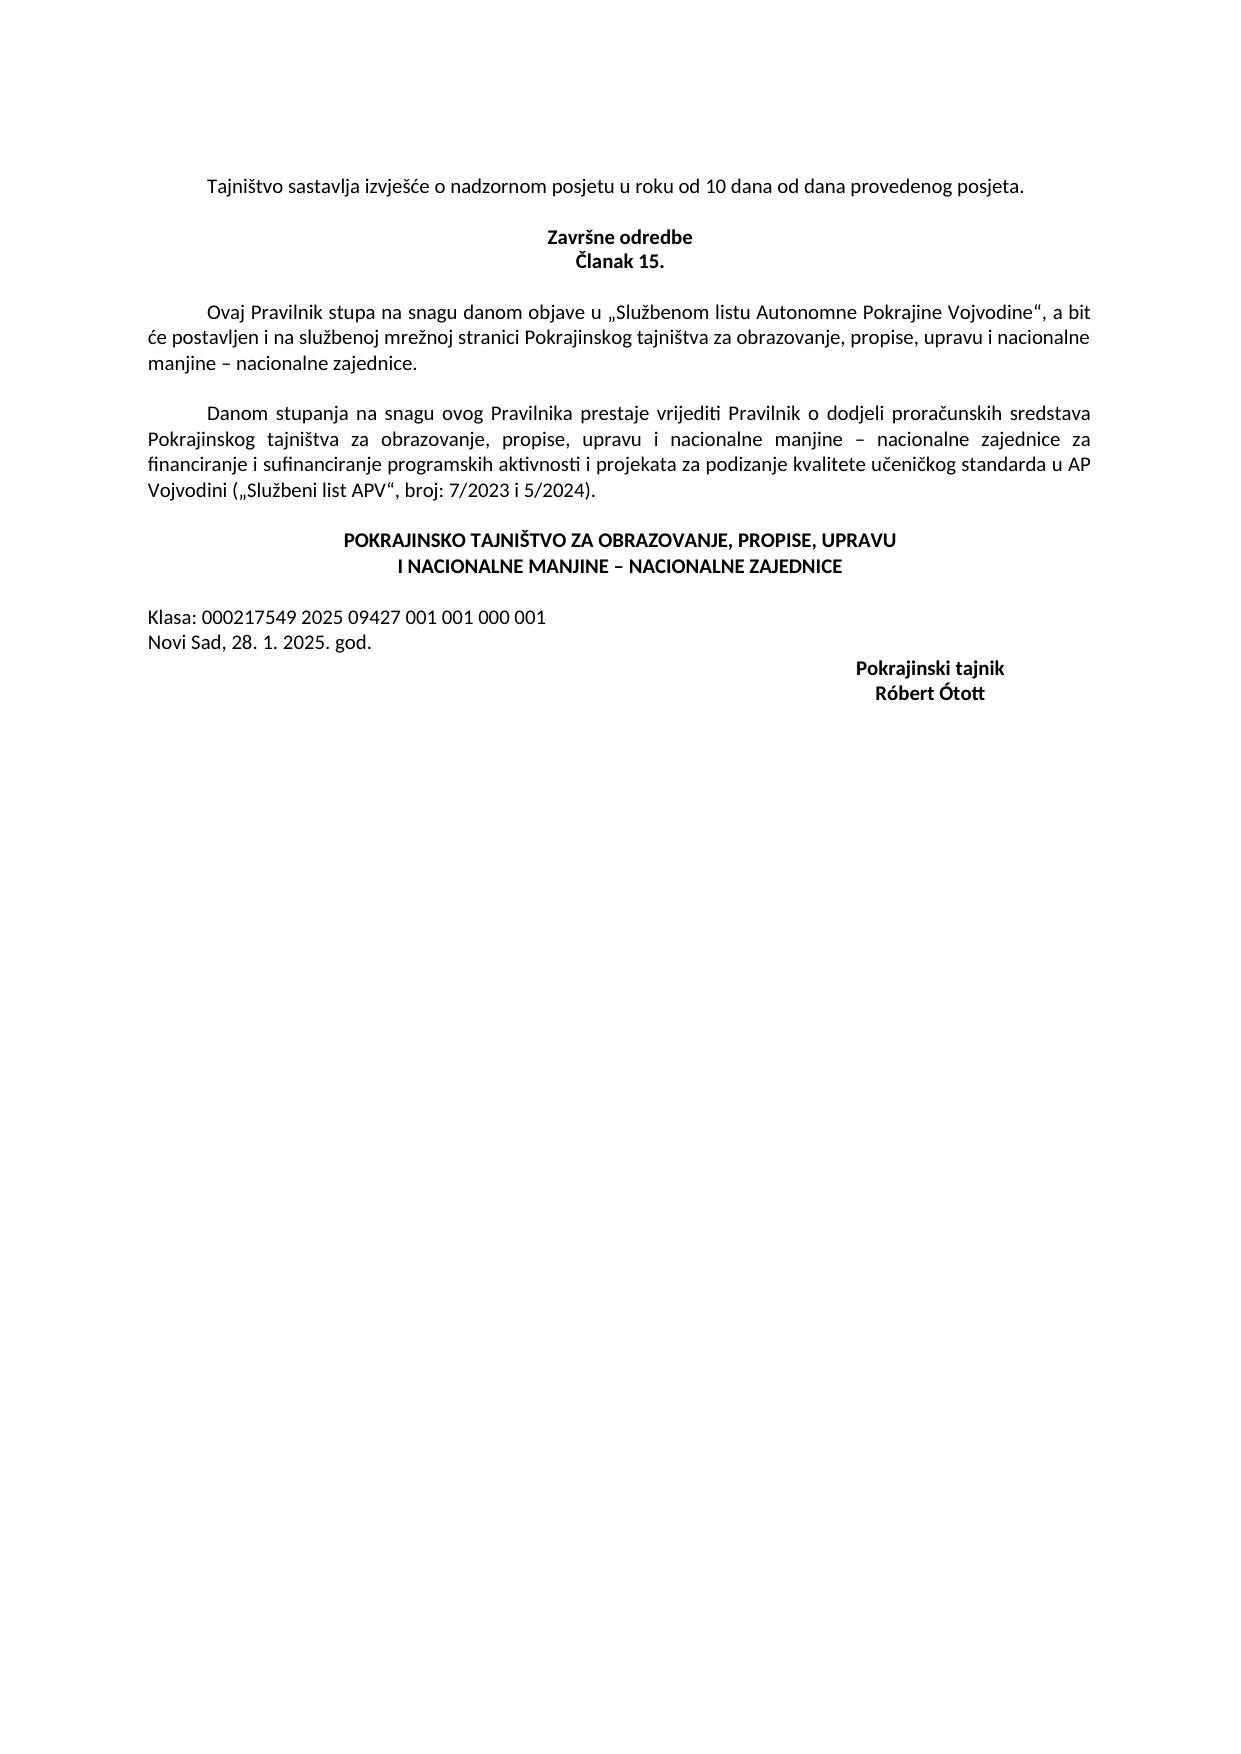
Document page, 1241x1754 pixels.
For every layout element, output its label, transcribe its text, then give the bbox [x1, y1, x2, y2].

text POKRAJINSKO TAJNIŠTVO ZA OBRAZOVANJE, PROPISE, UPRAVU [148, 528, 1092, 553]
text Završne odredbe [148, 224, 1092, 249]
text Róbert Ótott [768, 680, 1092, 706]
text Klasa: 000217549 2025 09427 001 001 000 001 [148, 604, 1092, 629]
text Novi Sad, 28. 1. 2025. god. [148, 629, 1092, 655]
text Danom stupanja na snagu ovog Pravilnika prestaje vrijediti Pravilnik o dodjeli proračunskih sredstava Pokrajinskog tajništva za obrazovanje, propise, upravu i nacionalne manjine – nacionalne zajednice za financiranje i sufinanciranje programskih aktivnosti i projekata za podizanje kvalitete učeničkog standarda u AP Vojvodini („Službeni list APV“, broj: 7/2023 i 5/2024). [148, 401, 1092, 502]
text Pokrajinski tajnik [768, 655, 1092, 680]
text Članak 15. [148, 249, 1092, 273]
text Ovaj Pravilnik stupa na snagu danom objave u „Službenom listu Autonomne Pokrajine Vojvodine“, a bit će postavljen i na službenoj mrežnoj stranici Pokrajinskog tajništva za obrazovanje, propise, upravu i nacionalne manjine – nacionalne zajednice. [148, 299, 1092, 375]
text I NACIONALNE MANJINE – NACIONALNE ZAJEDNICE [148, 553, 1092, 578]
text Tajništvo sastavlja izvješće o nadzornom posjetu u roku od 10 dana od dana provedenog posjeta. [148, 173, 1092, 198]
